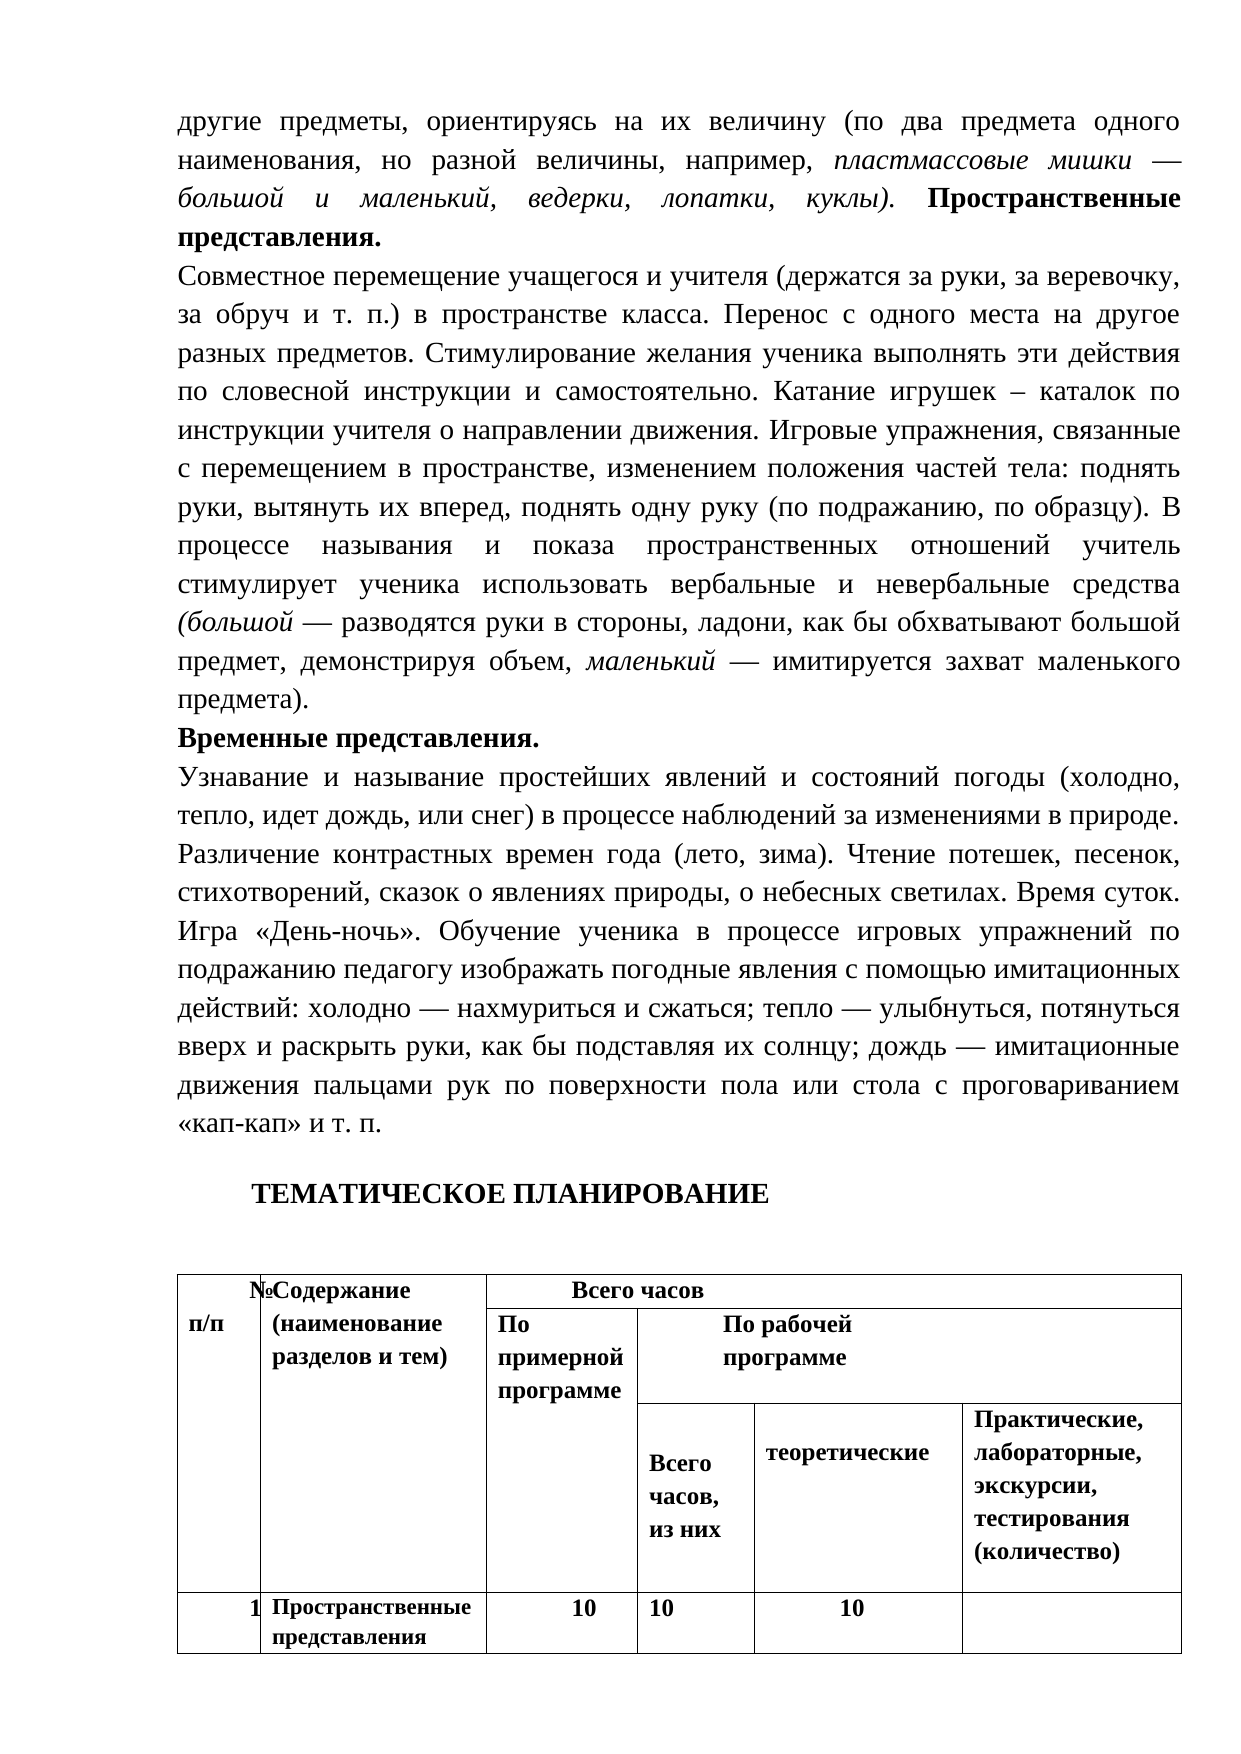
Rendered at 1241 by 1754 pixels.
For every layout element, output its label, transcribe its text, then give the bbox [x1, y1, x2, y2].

text ТЕМАТИЧЕСКОЕ ПЛАНИРОВАНИЕ [177, 1176, 1181, 1210]
table_cell 1 [178, 1593, 260, 1653]
text Различение контрастных времен года (лето, зима). Чтение потешек, песенок, стихотворений, сказок о явлениях природы, о небесных светилах. Время суток. Игра «День-ночь». Обучение ученика в процессе игровых упражнений по подражанию педагогу изображать погодные явления с помощью имитационных действий: холодно — нахмуриться и сжаться; тепло — улыбнуться, потянуться вверх и раскрыть руки, как бы подставляя их солнцу; дождь — имитационные движения пальцами рук по поверхности пола или стола с проговариванием «кап-кап» и т. п. [177, 836, 1181, 1139]
table_cell 10 [755, 1593, 962, 1653]
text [177, 103, 1181, 253]
table_cell теоретические [755, 1404, 962, 1592]
table_header №п/п [178, 1275, 260, 1592]
table_header Всего часов [487, 1275, 1181, 1308]
table_cell По рабочей программе [638, 1309, 1181, 1403]
table_cell По примерной программе [487, 1309, 637, 1592]
table_cell 10 [638, 1593, 754, 1653]
table_header Содержание (наименование разделов и тем) [261, 1275, 486, 1592]
table_cell Практические, лабораторные, экскурсии, тестирования (количество) [963, 1404, 1181, 1592]
text Временные представления. [177, 720, 1181, 754]
text Совместное перемещение учащегося и учителя (держатся за руки, за веревочку, за обруч и т. п.) в пространстве класса. Перенос с одного места на другое разных предметов. Стимулирование желания ученика выполнять эти действия по словесной инструкции и самостоятельно. Катание игрушек – каталок по инструкции учителя о направлении движения. Игровые упражнения, связанные с перемещением в пространстве, изменением положения частей тела: поднять руки, вытянуть их вперед, поднять одну руку (по подражанию, по образцу). В процессе называния и показа пространственных отношений учитель стимулирует ученика использовать вербальные и невербальные средства (большой — разводятся руки в стороны, ладони, как бы обхватывают большой предмет, демонстрируя объем, маленький — имитируется захват маленького предмета). [177, 258, 1181, 715]
text Узнавание и называние простейших явлений и состояний погоды (холодно, тепло, идет дождь, или снег) в процессе наблюдений за изменениями в природе. [177, 759, 1181, 831]
table_cell Пространственные представления [261, 1593, 486, 1653]
table_cell Всего часов, из них [638, 1404, 754, 1592]
table_cell [963, 1593, 1181, 1653]
table_cell 10 [487, 1593, 637, 1653]
